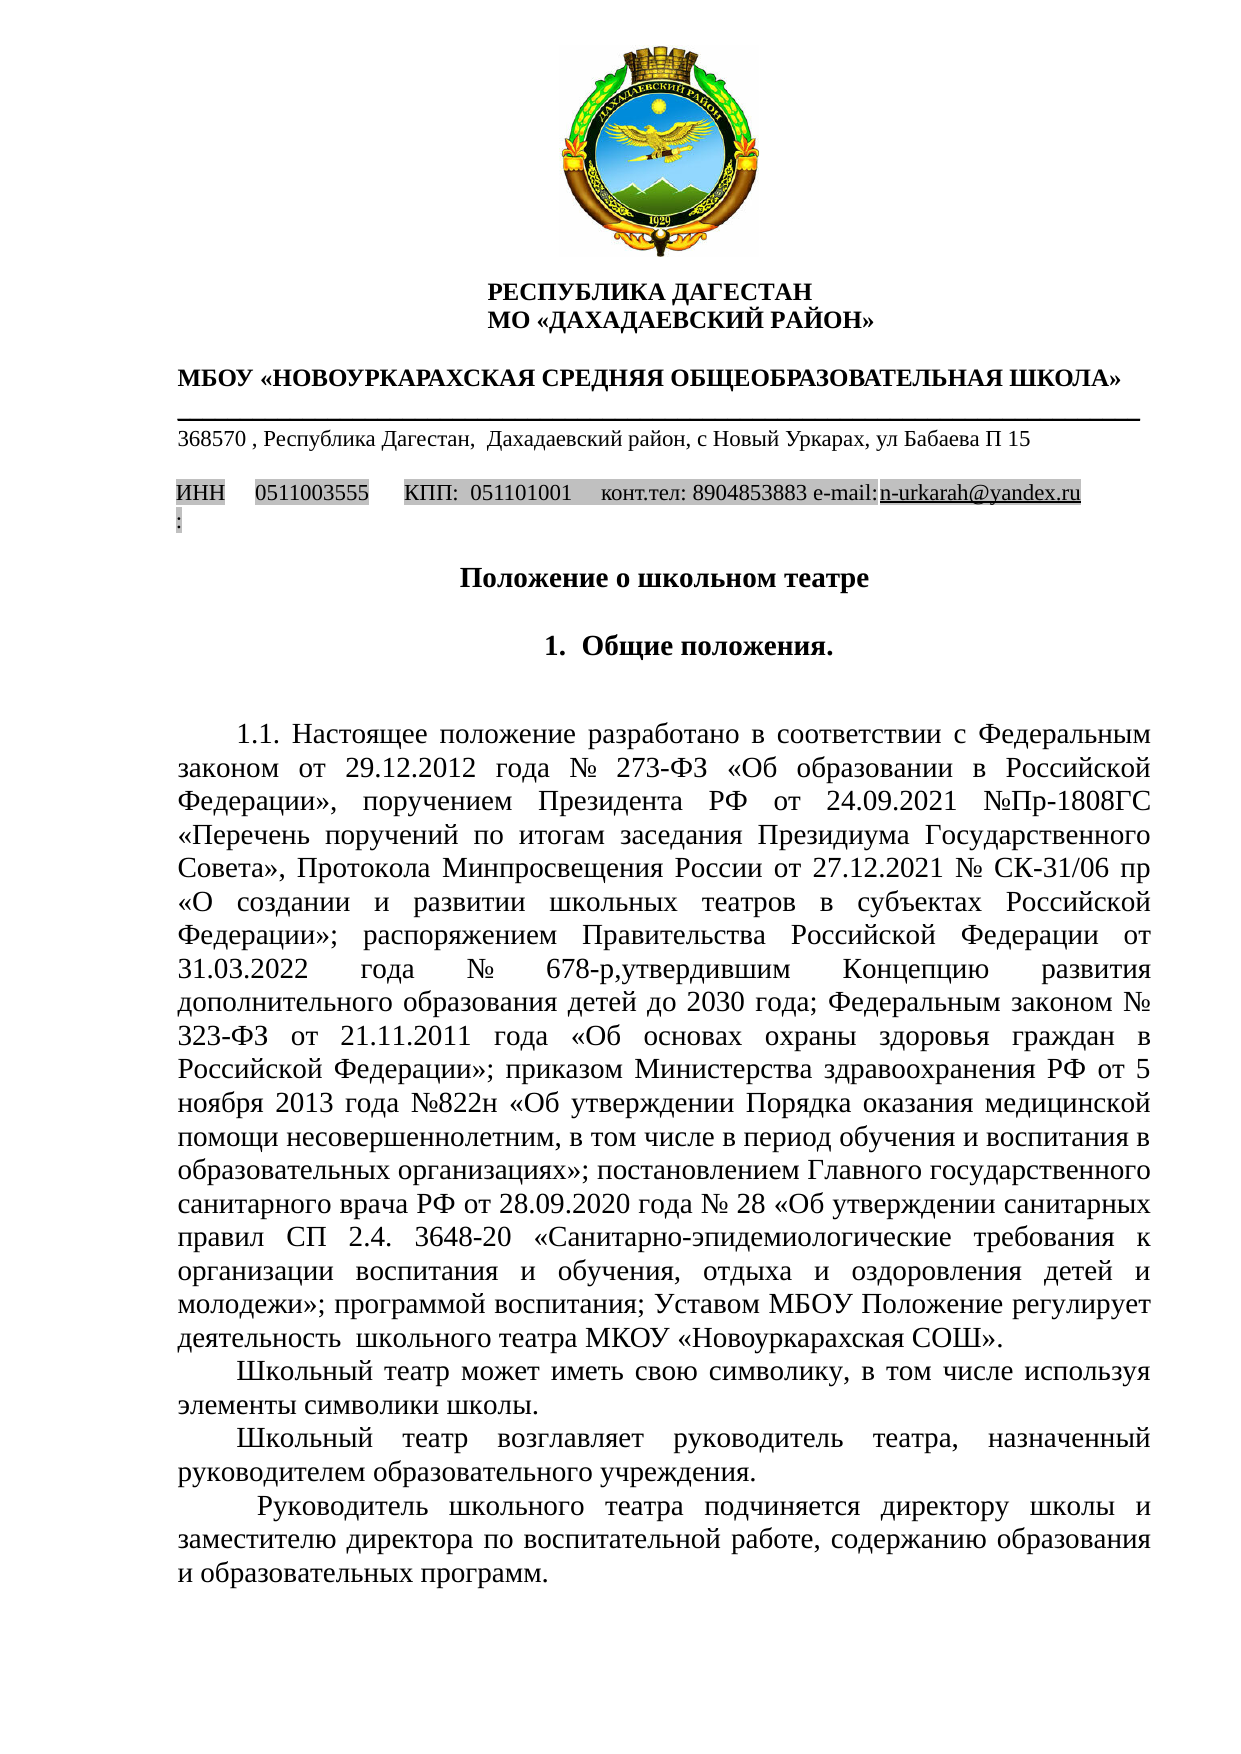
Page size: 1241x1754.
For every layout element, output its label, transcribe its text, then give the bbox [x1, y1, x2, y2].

table_header ИНН: [176, 454, 255, 561]
text 368570 , Республика Дагестан, Дахадаевский район, с Новый Уркарах, ул Бабаева П 15 [177, 425, 1152, 452]
text Школьный театр возглавляет руководитель театра, назначенный руководителем образовательного учреждения. [177, 1421, 1152, 1488]
subtitle РЕСПУБЛИКА ДАГЕСТАН [487, 277, 1152, 306]
picture [559, 45, 760, 257]
text 1.1. Настоящее положение разработано в соответствии с Федеральным законом от 29.12.2012 года № 273-ФЗ «Об образовании в Российской Федерации», поручением Президента РФ от 24.09.2021 №Пр-1808ГС «Перечень поручений по итогам заседания Президиума Государственного Совета», Протокола Минпросвещения России от 27.12.2021 № СК-31/06 пр «О создании и развитии школьных театров в субъектах Российской Федерации»; распоряжением Правительства Российской Федерации от 31.03.2022 года № 678-р,утвердившим Концепцию развития дополнительного образования детей до 2030 года; Федеральным законом № 323-ФЗ от 21.11.2011 года «Об основах охраны здоровья граждан в Российской Федерации»; приказом Министерства здравоохранения РФ от 5 ноября 2013 года №822н «Об утверждении Порядка оказания медицинской помощи несовершеннолетним, в том числе в период обучения и воспитания в образовательных организациях»; постановлением Главного государственного санитарного врача РФ от 28.09.2020 года № 28 «Об утверждении санитарных правил СП 2.4. 3648-20 «Санитарно-эпидемиологические требования к организации воспитания и обучения, отдыха и оздоровления детей и молодежи»; программой воспитания; Уставом МБОУ Положение регулирует деятельность школьного театра МКОУ «Новоуркарахская СОШ». [177, 716, 1152, 1353]
list Общие положения. [236, 628, 1141, 661]
table_header КПП: 051101001 конт.тел: 8904853883 e-mail: [403, 454, 899, 561]
table_header 0511003555 [255, 454, 402, 561]
text Руководитель школьного театра подчиняется директору школы и заместителю директора по воспитательной работе, содержанию образования и образовательных программ. [177, 1488, 1152, 1588]
table_header n-urkarah@yandex.ru [899, 454, 1240, 561]
text Школьный театр может иметь свою символику, в том числе используя элементы символики школы. [177, 1353, 1152, 1421]
text _____________________________________________________________________________ [177, 394, 1152, 423]
subtitle МО «ДАХАДАЕВСКИЙ РАЙОН» [487, 306, 1152, 334]
text Положение о школьном театре [177, 561, 1152, 594]
text МБОУ «НОВОУРКАРАХСКАЯ СРЕДНЯЯ ОБЩЕОБРАЗОВАТЕЛЬНАЯ ШКОЛА» [177, 363, 1152, 392]
